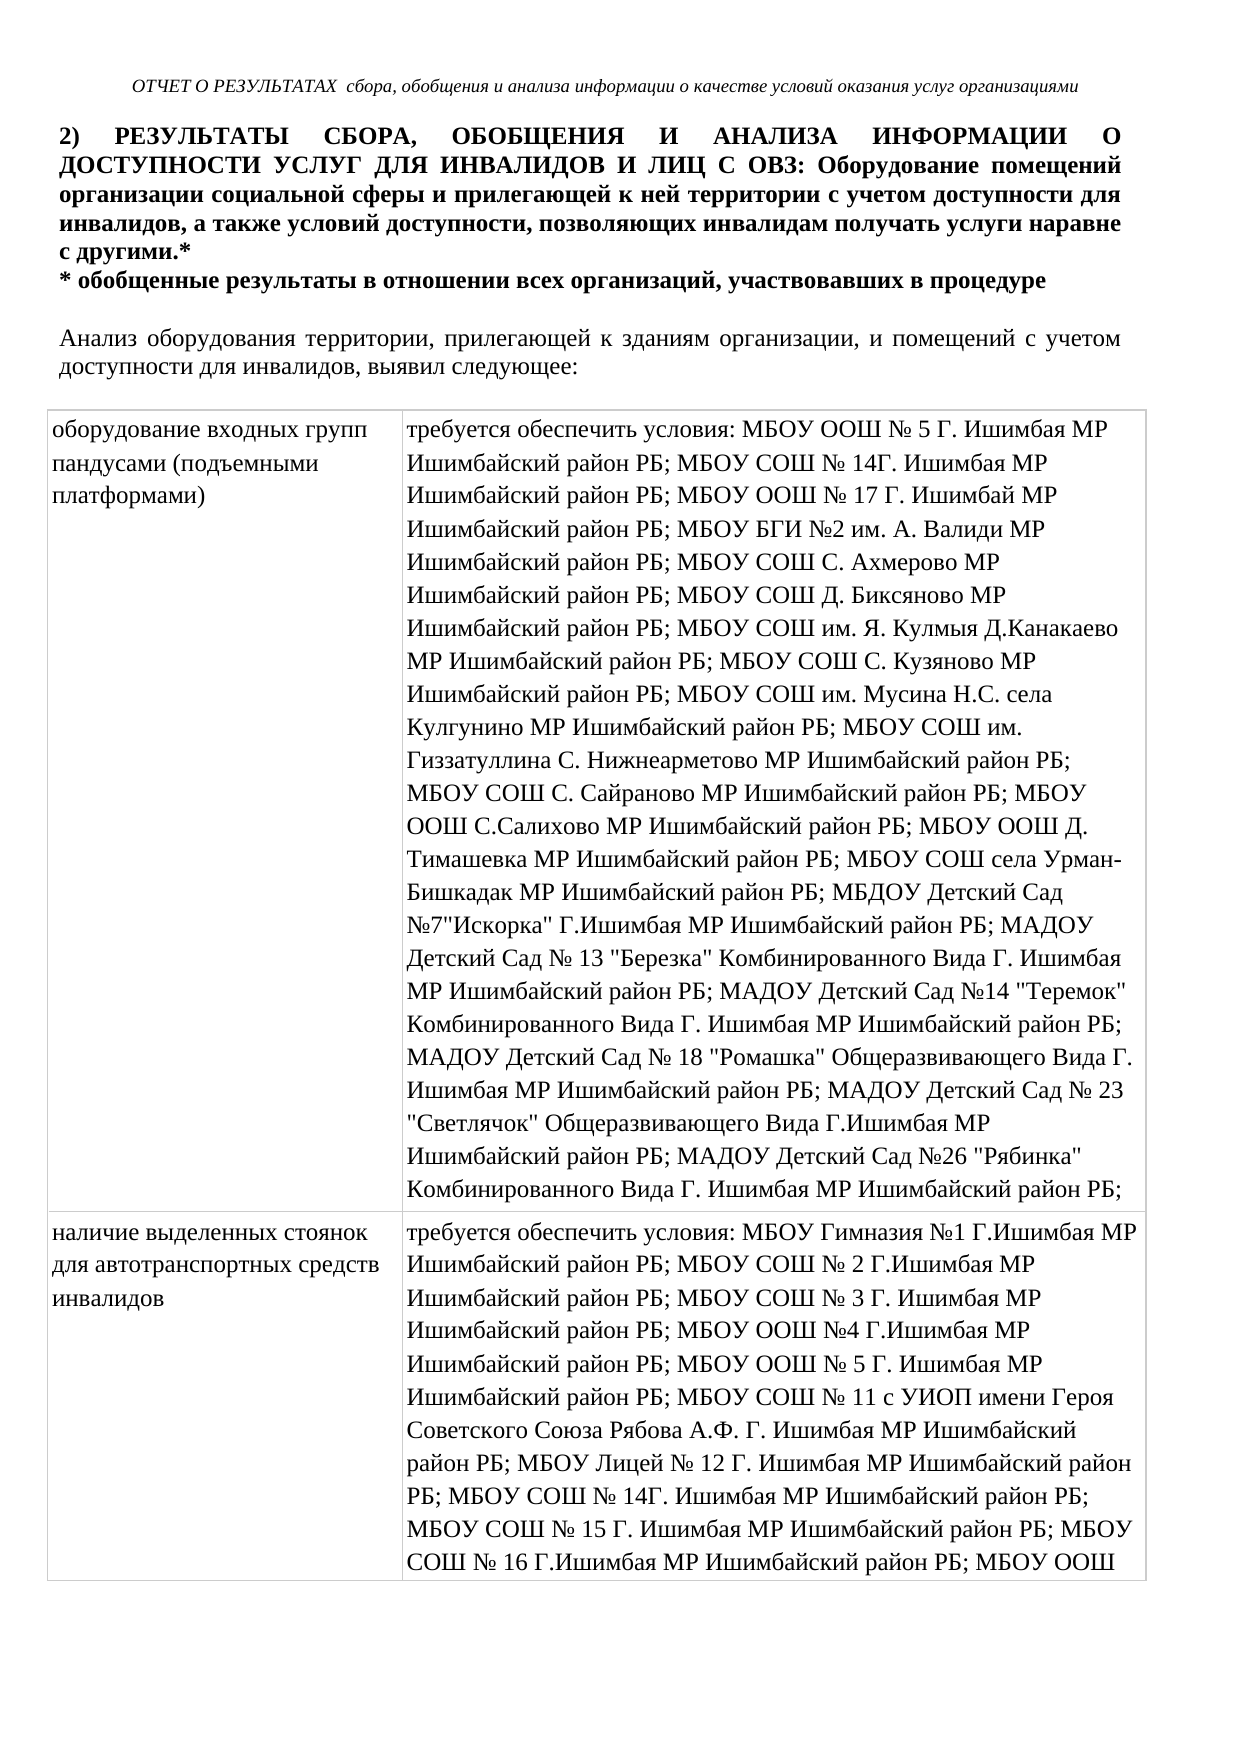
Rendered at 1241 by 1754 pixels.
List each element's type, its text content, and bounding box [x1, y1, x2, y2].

table_header требуется обеспечить условия: МБОУ ООШ № 5 Г. Ишимбая МР Ишимбайский район РБ; МБОУ СОШ № 14Г. Ишимбая МР Ишимбайский район РБ; МБОУ ООШ № 17 Г. Ишимбай МР Ишимбайский район РБ; МБОУ БГИ №2 им. А. Валиди МР Ишимбайский район РБ; МБОУ СОШ С. Ахмерово МР Ишимбайский район РБ; МБОУ СОШ Д. Биксяново МР Ишимбайский район РБ; МБОУ СОШ им. Я. Кулмыя Д.Канакаево МР Ишимбайский район РБ; МБОУ СОШ С. Кузяново МР Ишимбайский район РБ; МБОУ СОШ им. Мусина Н.С. села Кулгунино МР Ишимбайский район РБ; МБОУ СОШ им. Гиззатуллина С. Нижнеарметово МР Ишимбайский район РБ; МБОУ СОШ С. Сайраново МР Ишимбайский район РБ; МБОУ ООШ С.Салихово МР Ишимбайский район РБ; МБОУ ООШ Д. Тимашевка МР Ишимбайский район РБ; МБОУ СОШ села Урман-Бишкадак МР Ишимбайский район РБ; МБДОУ Детский Сад №7"Искорка" Г.Ишимбая МР Ишимбайский район РБ; МАДОУ Детский Сад № 13 "Березка" Комбинированного Вида Г. Ишимбая МР Ишимбайский район РБ; МАДОУ Детский Сад №14 "Теремок" Комбинированного Вида Г. Ишимбая МР Ишимбайский район РБ; МАДОУ Детский Сад № 18 "Ромашка" Общеразвивающего Вида Г. Ишимбая МР Ишимбайский район РБ; МАДОУ Детский Сад № 23 "Светлячок" Общеразвивающего Вида Г.Ишимбая МР Ишимбайский район РБ; МАДОУ Детский Сад №26 "Рябинка" Комбинированного Вида Г. Ишимбая МР Ишимбайский район РБ; [403, 411, 1145, 1211]
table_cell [48, 1212, 402, 1580]
table_header оборудование входных групп пандусами (подъемными платформами) [48, 411, 402, 1211]
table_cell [403, 1212, 1145, 1580]
text 2) РЕЗУЛЬТАТЫ СБОРА, ОБОБЩЕНИЯ И АНАЛИЗА ИНФОРМАЦИИ О ДОСТУПНОСТИ УСЛУГ ДЛЯ ИНВАЛИДОВ И ЛИЦ С ОВЗ: Оборудование помещений организации социальной сферы и прилегающей к ней территории с учетом доступности для инвалидов, а также условий доступности, позволяющих инвалидам получать услуги наравне с другими.* [59, 121, 1122, 265]
text Анализ оборудования территории, прилегающей к зданиям организации, и помещений с учетом доступности для инвалидов, выявил следующее: [59, 323, 1122, 380]
text * обобщенные результаты в отношении всех организаций, участвовавших в процедуре [59, 265, 1152, 294]
